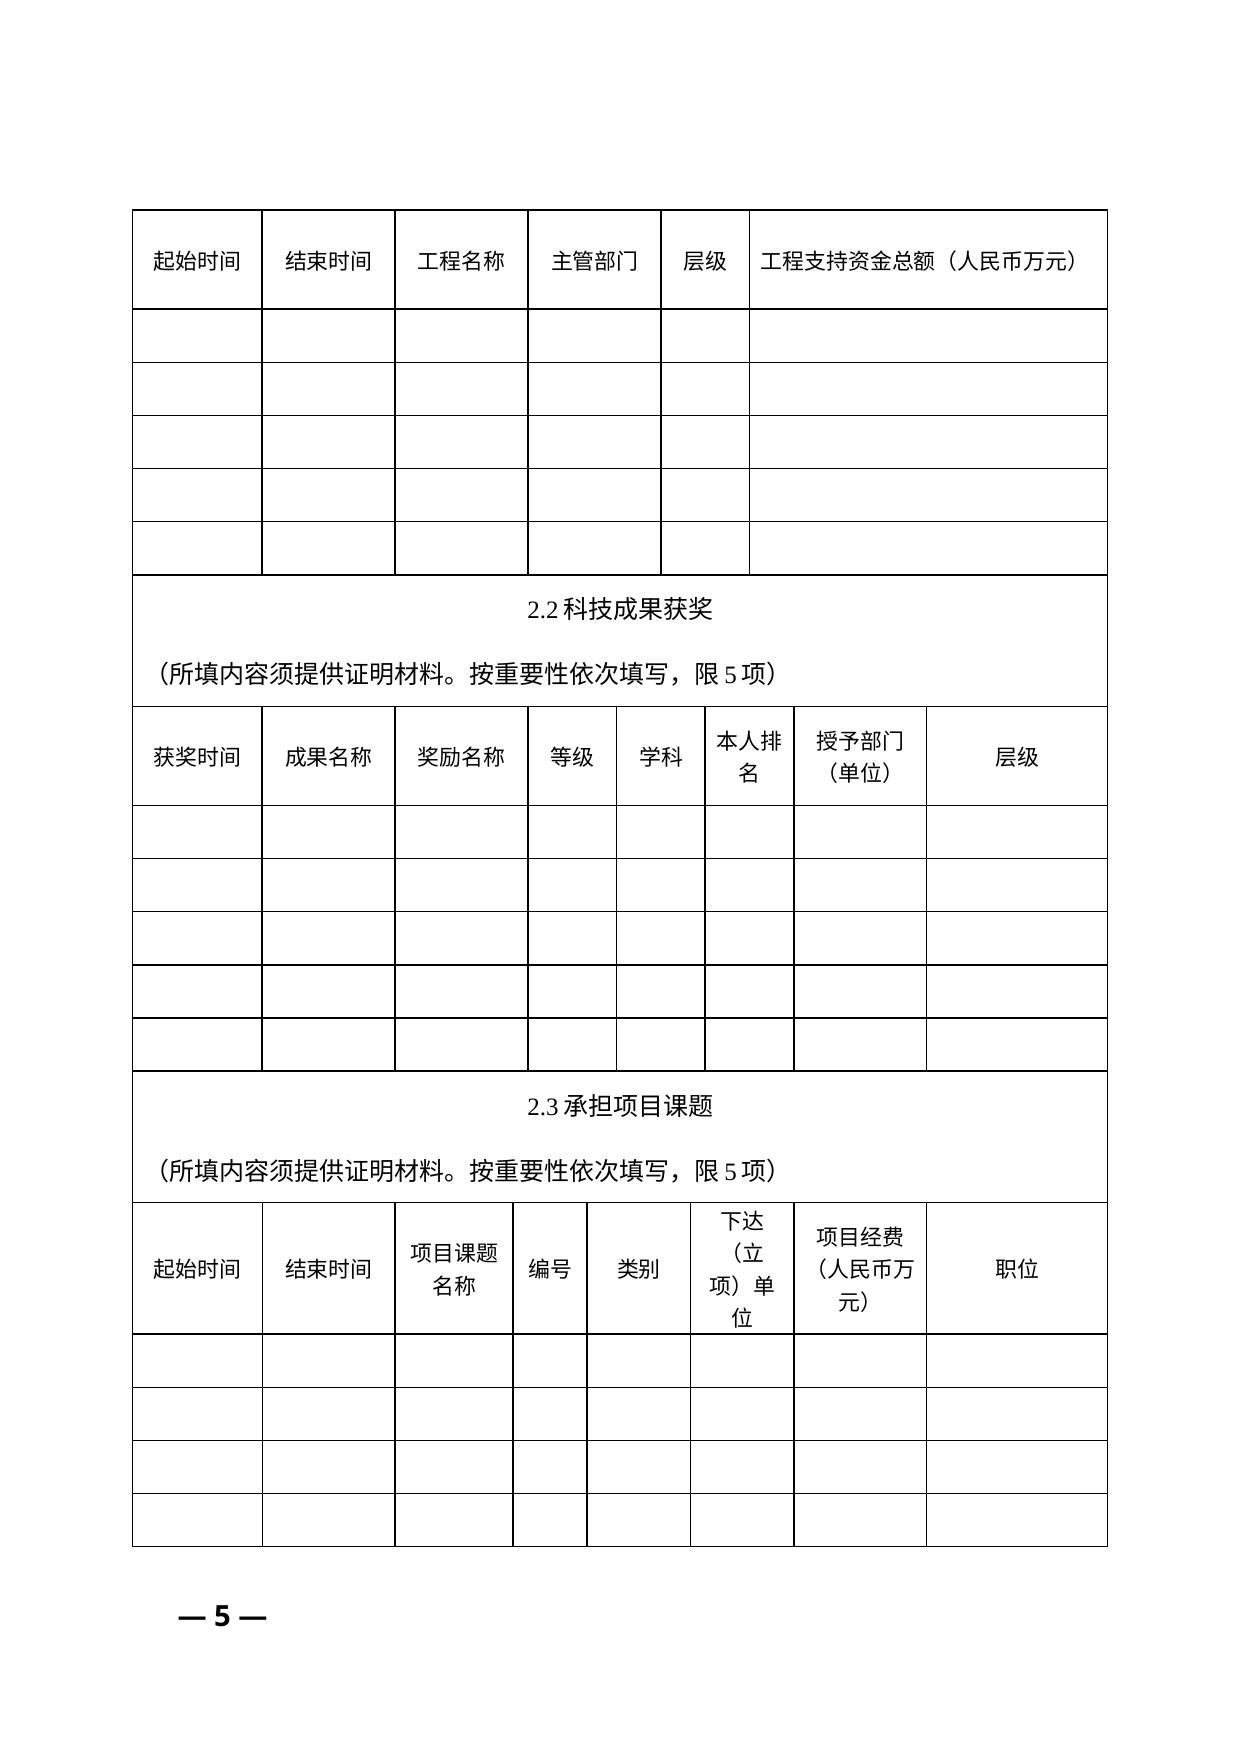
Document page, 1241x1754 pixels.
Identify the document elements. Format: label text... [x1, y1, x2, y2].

table_cell [795, 1388, 926, 1439]
table_cell [617, 966, 704, 1017]
table_cell 下达（立项）单位 [691, 1203, 793, 1333]
table_cell [927, 806, 1107, 858]
table_cell [396, 1388, 512, 1439]
table_cell [396, 469, 527, 521]
table_cell [617, 1019, 704, 1070]
table_cell 奖励名称 [396, 707, 527, 804]
table_cell [706, 806, 793, 858]
table_cell 主管部门 [529, 211, 660, 308]
table_cell [133, 1019, 261, 1070]
table_cell [795, 859, 926, 911]
table_cell 结束时间 [263, 211, 394, 308]
table_cell [691, 1494, 793, 1546]
table_cell [133, 859, 261, 911]
table_cell [263, 1335, 394, 1386]
table_cell [529, 806, 616, 858]
table_cell [750, 363, 1107, 414]
table_cell [662, 469, 749, 521]
table_cell [529, 416, 660, 468]
table_cell [927, 1494, 1107, 1546]
table_cell 学科 [617, 707, 704, 804]
table_cell [927, 1335, 1107, 1386]
table_cell [396, 522, 527, 574]
table_cell 项目课题名称 [396, 1203, 512, 1333]
table_cell [795, 912, 926, 964]
table_cell [529, 310, 660, 361]
table_cell [133, 469, 261, 521]
table_cell [133, 363, 261, 414]
table_cell [396, 966, 527, 1017]
table_cell [263, 363, 394, 414]
table_cell 2.2科技成果获奖 （所填内容须提供证明材料。按重要性依次填写，限5项） [133, 576, 1107, 706]
table_cell [514, 1388, 586, 1439]
table_cell [263, 806, 394, 858]
table_cell [396, 912, 527, 964]
table_cell 起始时间 [133, 1203, 262, 1333]
table_cell [263, 912, 394, 964]
table_cell 编号 [514, 1203, 586, 1333]
table_cell [529, 363, 660, 414]
table_cell [133, 310, 261, 361]
table_cell [263, 859, 394, 911]
table_cell [706, 859, 793, 911]
table_cell [927, 1441, 1107, 1493]
table_cell 本人排名 [706, 707, 793, 804]
table_cell [750, 310, 1107, 361]
table_cell [662, 310, 749, 361]
table_cell [133, 1335, 262, 1386]
table_cell [617, 806, 704, 858]
table_cell 授予部门（单位） [795, 707, 926, 804]
table_cell [133, 966, 261, 1017]
table_cell [691, 1388, 793, 1439]
table_cell [795, 806, 926, 858]
table_cell [133, 1441, 262, 1493]
table_cell [706, 912, 793, 964]
table_cell [617, 912, 704, 964]
table_cell [588, 1388, 690, 1439]
table_cell [662, 416, 749, 468]
table_cell [133, 806, 261, 858]
table_cell 层级 [662, 211, 749, 308]
table_cell [263, 1441, 394, 1493]
table_cell [396, 1441, 512, 1493]
table_cell [662, 363, 749, 414]
table_cell [529, 1019, 616, 1070]
table_cell 成果名称 [263, 707, 394, 804]
table_cell [927, 966, 1107, 1017]
table_cell [263, 1494, 394, 1546]
table_cell [706, 966, 793, 1017]
table_cell [133, 912, 261, 964]
table_cell [396, 363, 527, 414]
table_cell [396, 859, 527, 911]
table_cell [396, 1494, 512, 1546]
table_cell 工程支持资金总额（人民币万元） [750, 211, 1107, 308]
table_cell 结束时间 [263, 1203, 394, 1333]
table_cell [662, 522, 749, 574]
table_cell [396, 1019, 527, 1070]
table_cell 工程名称 [396, 211, 527, 308]
table_cell [588, 1494, 690, 1546]
table_cell 起始时间 [133, 211, 261, 308]
table_cell [263, 522, 394, 574]
table_cell 层级 [927, 707, 1107, 804]
table_cell [927, 1388, 1107, 1439]
table_cell [514, 1494, 586, 1546]
table_cell [133, 1494, 262, 1546]
table_cell [263, 310, 394, 361]
table_cell [529, 912, 616, 964]
table_cell [927, 859, 1107, 911]
table_cell 等级 [529, 707, 616, 804]
table_cell 职位 [927, 1203, 1107, 1333]
table_cell [263, 1019, 394, 1070]
table_cell 2.3承担项目课题 （所填内容须提供证明材料。按重要性依次填写，限5项） [133, 1072, 1107, 1202]
table_cell [133, 416, 261, 468]
table_cell [263, 416, 394, 468]
table_cell [750, 469, 1107, 521]
table_cell [263, 966, 394, 1017]
table_cell 获奖时间 [133, 707, 261, 804]
table_cell [795, 1019, 926, 1070]
table_cell [588, 1335, 690, 1386]
table_cell [927, 1019, 1107, 1070]
table_cell [588, 1441, 690, 1493]
table_cell [529, 859, 616, 911]
table_cell [263, 469, 394, 521]
table_cell [514, 1441, 586, 1493]
table_cell [396, 806, 527, 858]
table_cell [795, 1441, 926, 1493]
table_cell [750, 416, 1107, 468]
table_cell 项目经费（人民币万元） [795, 1203, 926, 1333]
table_cell [133, 522, 261, 574]
table_cell 类别 [588, 1203, 690, 1333]
table_cell [263, 1388, 394, 1439]
table_cell [529, 966, 616, 1017]
table_cell [133, 1388, 262, 1439]
table_cell [691, 1335, 793, 1386]
table_cell [514, 1335, 586, 1386]
table_cell [617, 859, 704, 911]
table_cell [529, 469, 660, 521]
table_cell [795, 1335, 926, 1386]
table_cell [396, 416, 527, 468]
table_cell [529, 522, 660, 574]
table_cell [396, 310, 527, 361]
table_cell [396, 1335, 512, 1386]
table_cell [706, 1019, 793, 1070]
table_cell [750, 522, 1107, 574]
table_cell [795, 966, 926, 1017]
table_cell [927, 912, 1107, 964]
table_cell [691, 1441, 793, 1493]
table_cell [795, 1494, 926, 1546]
